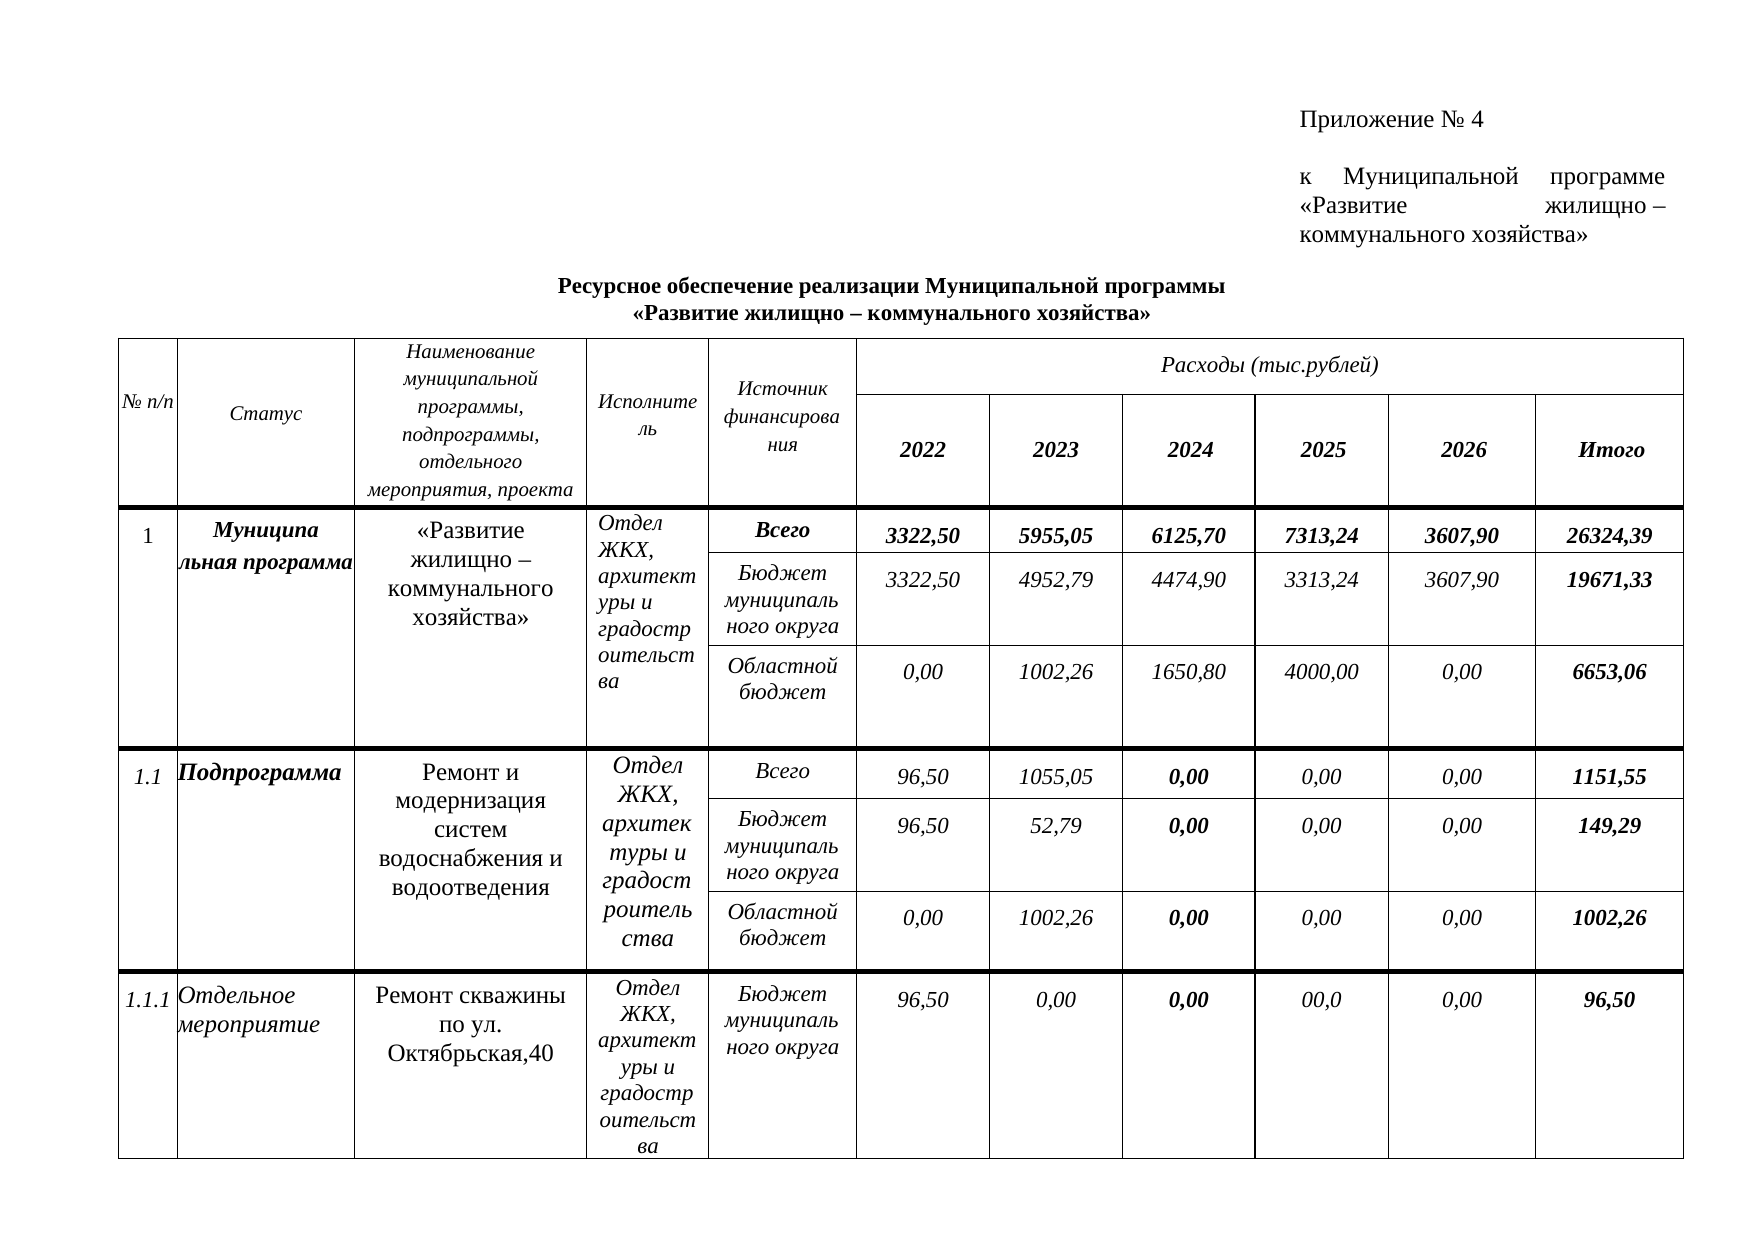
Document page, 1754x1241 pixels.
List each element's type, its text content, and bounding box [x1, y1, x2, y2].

text к Муниципальной программе «Развитие жилищно – коммунального хозяйства» [1299, 161, 1665, 247]
table_cell 0,00 [1123, 799, 1254, 891]
table_cell 6125,70 [1123, 510, 1254, 552]
table_cell Отдел ЖКХ, архитектуры и градостроительства [587, 751, 708, 969]
table_cell Подпрограмма [178, 751, 354, 969]
table_cell 149,29 [1536, 799, 1683, 891]
table_header Наименование муниципальной программы, подпрограммы, отдельного мероприятия, проекта [355, 339, 586, 505]
table_cell 1002,26 [990, 892, 1122, 969]
table_cell 1.1.1 [119, 974, 177, 1158]
table_cell 2023 [990, 395, 1122, 505]
table_cell 3607,90 [1389, 510, 1535, 552]
table_cell 1 [119, 510, 177, 746]
table_cell 2025 [1256, 395, 1388, 505]
table_header Исполнитель [587, 339, 708, 505]
table_cell Областной бюджет [709, 892, 856, 969]
table_cell 96,50 [857, 974, 989, 1158]
table_cell 1002,26 [1536, 892, 1683, 969]
table_cell 2024 [1123, 395, 1254, 505]
table_cell 1.1 [119, 751, 177, 969]
table_cell 52,79 [990, 799, 1122, 891]
table_header Расходы (тыс.рублей) [857, 339, 1683, 394]
table_cell 0,00 [1256, 751, 1388, 798]
table_cell Бюджет муниципального округа [709, 553, 856, 645]
table_cell 0,00 [1123, 892, 1254, 969]
table_cell 00,0 [1256, 974, 1388, 1158]
table_cell 0,00 [990, 974, 1122, 1158]
table_cell «Развитие жилищно – коммунального хозяйства» [355, 510, 586, 746]
table_cell Всего [709, 751, 856, 798]
table_cell 2026 [1389, 395, 1535, 505]
table_cell Бюджет муниципального округа [709, 799, 856, 891]
text Ресурсное обеспечение реализации Муниципальной программы [118, 272, 1665, 299]
table_cell Ремонт и модернизация систем водоснабжения и водоотведения [355, 751, 586, 969]
table_cell 0,00 [857, 892, 989, 969]
table_cell Итого [1536, 395, 1683, 505]
table_cell 26324,39 [1536, 510, 1683, 552]
table_cell Ремонт скважины по ул. Октябрьская,40 [355, 974, 586, 1158]
table_cell 4000,00 [1256, 646, 1388, 746]
table_cell 96,50 [857, 799, 989, 891]
table_cell Всего [709, 510, 856, 552]
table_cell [709, 974, 856, 1158]
table_cell 0,00 [1389, 751, 1535, 798]
table_cell 96,50 [1536, 974, 1683, 1158]
table_cell 0,00 [1389, 799, 1535, 891]
table_cell 3322,50 [857, 553, 989, 645]
table_cell 0,00 [1389, 974, 1535, 1158]
table_cell 3313,24 [1256, 553, 1388, 645]
table_cell 4952,79 [990, 553, 1122, 645]
text Приложение № 4 [1299, 104, 1665, 132]
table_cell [178, 974, 354, 1158]
table_cell 5955,05 [990, 510, 1122, 552]
table_cell 0,00 [1256, 799, 1388, 891]
table_cell 0,00 [1123, 974, 1254, 1158]
table_cell 0,00 [1256, 892, 1388, 969]
table_header Источник финансирования [709, 339, 856, 505]
table_cell 96,50 [857, 751, 989, 798]
table_cell 19671,33 [1536, 553, 1683, 645]
table_cell 1055,05 [990, 751, 1122, 798]
table_cell 1650,80 [1123, 646, 1254, 746]
table_cell 3322,50 [857, 510, 989, 552]
table_cell Областной бюджет [709, 646, 856, 746]
table_cell 7313,24 [1256, 510, 1388, 552]
table_cell 1002,26 [990, 646, 1122, 746]
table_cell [587, 974, 708, 1158]
table_header № п/п [119, 339, 177, 505]
table_cell 3607,90 [1389, 553, 1535, 645]
text «Развитие жилищно – коммунального хозяйства» [118, 299, 1665, 325]
table_cell 4474,90 [1123, 553, 1254, 645]
table_header Статус [178, 339, 354, 505]
table_cell 0,00 [1389, 646, 1535, 746]
table_cell 1151,55 [1536, 751, 1683, 798]
table_cell 0,00 [1123, 751, 1254, 798]
table_cell 2022 [857, 395, 989, 505]
table_cell 0,00 [1389, 892, 1535, 969]
table_cell Отдел ЖКХ, архитектуры и градостроительства [587, 510, 708, 746]
table_cell 6653,06 [1536, 646, 1683, 746]
table_cell Муниципа льная программа [178, 510, 354, 746]
table_cell 0,00 [857, 646, 989, 746]
